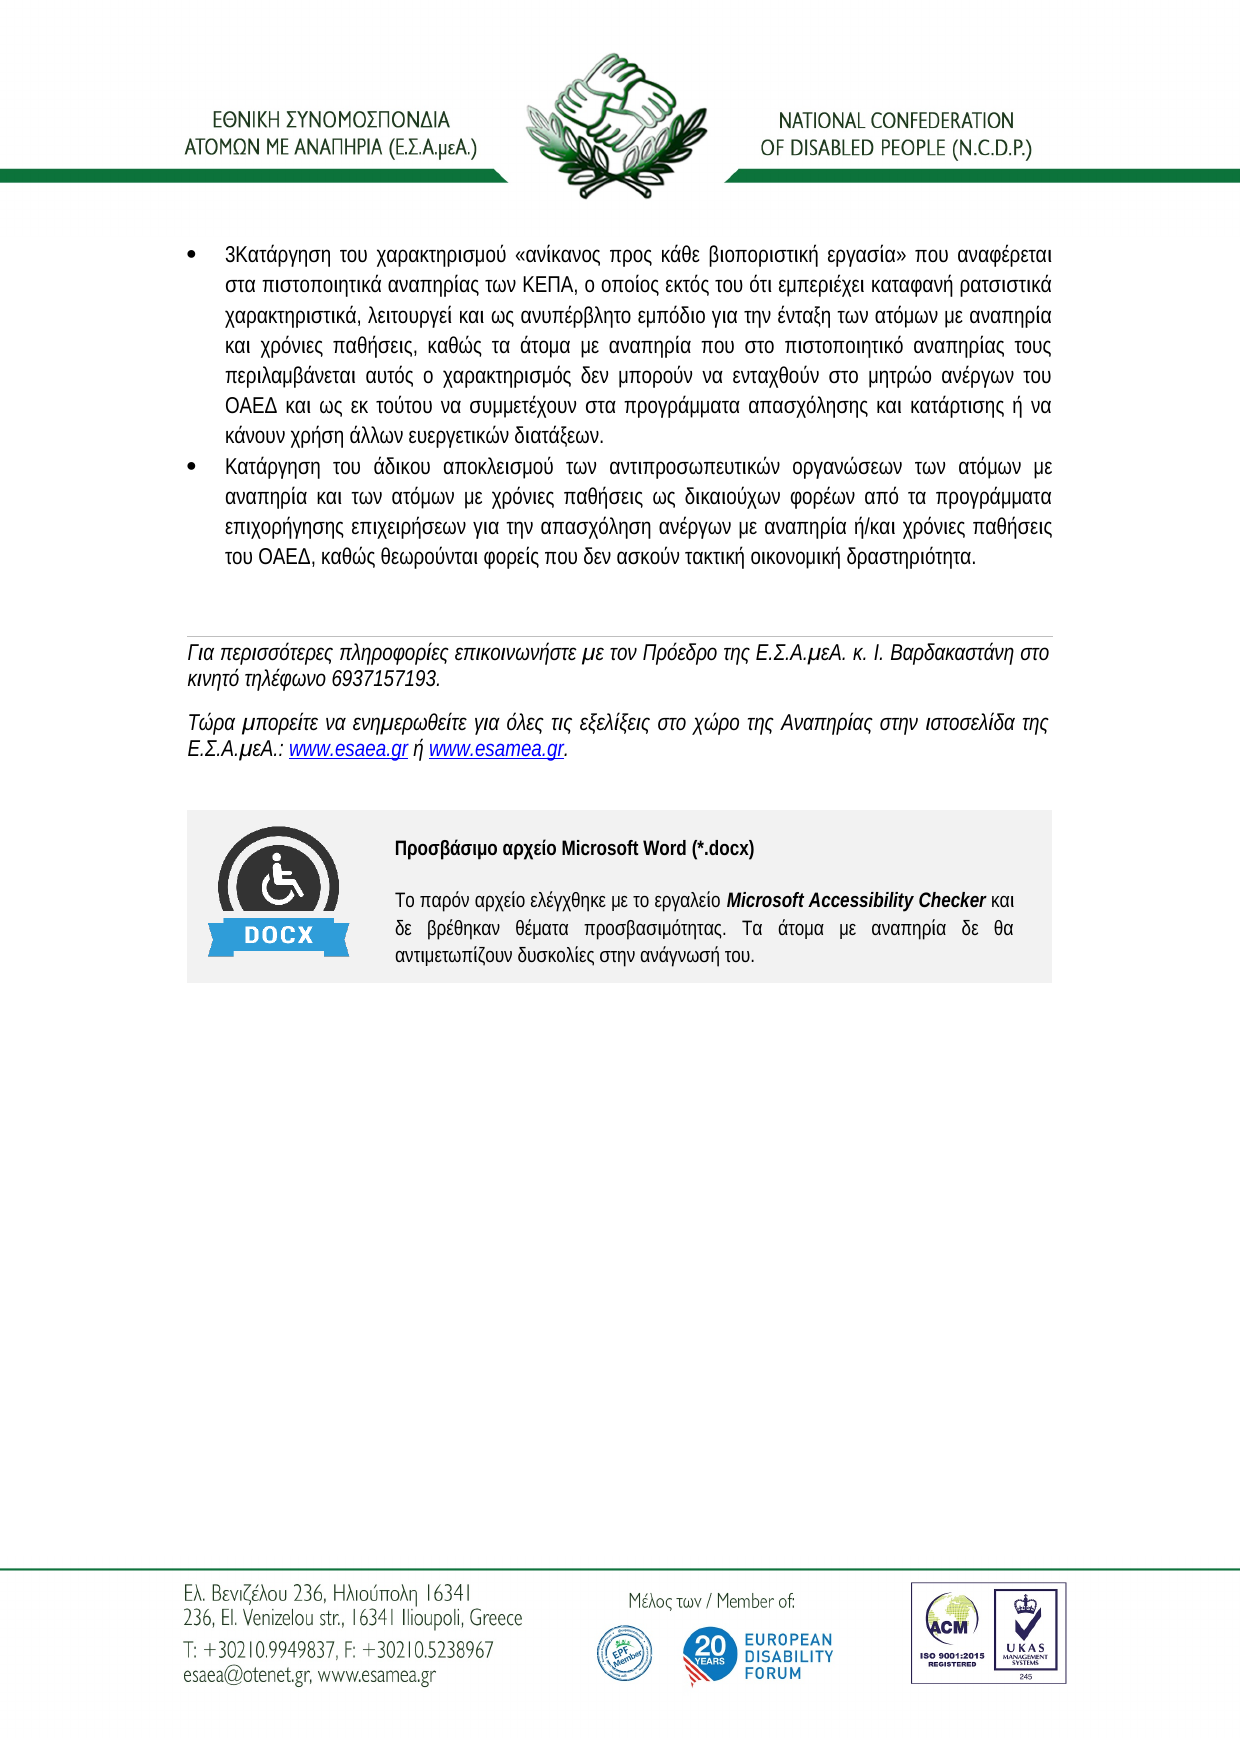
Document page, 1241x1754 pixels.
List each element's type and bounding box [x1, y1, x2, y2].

picture [0, 0, 1240, 237]
picture [0, 1556, 1240, 1738]
picture [203, 816, 354, 967]
